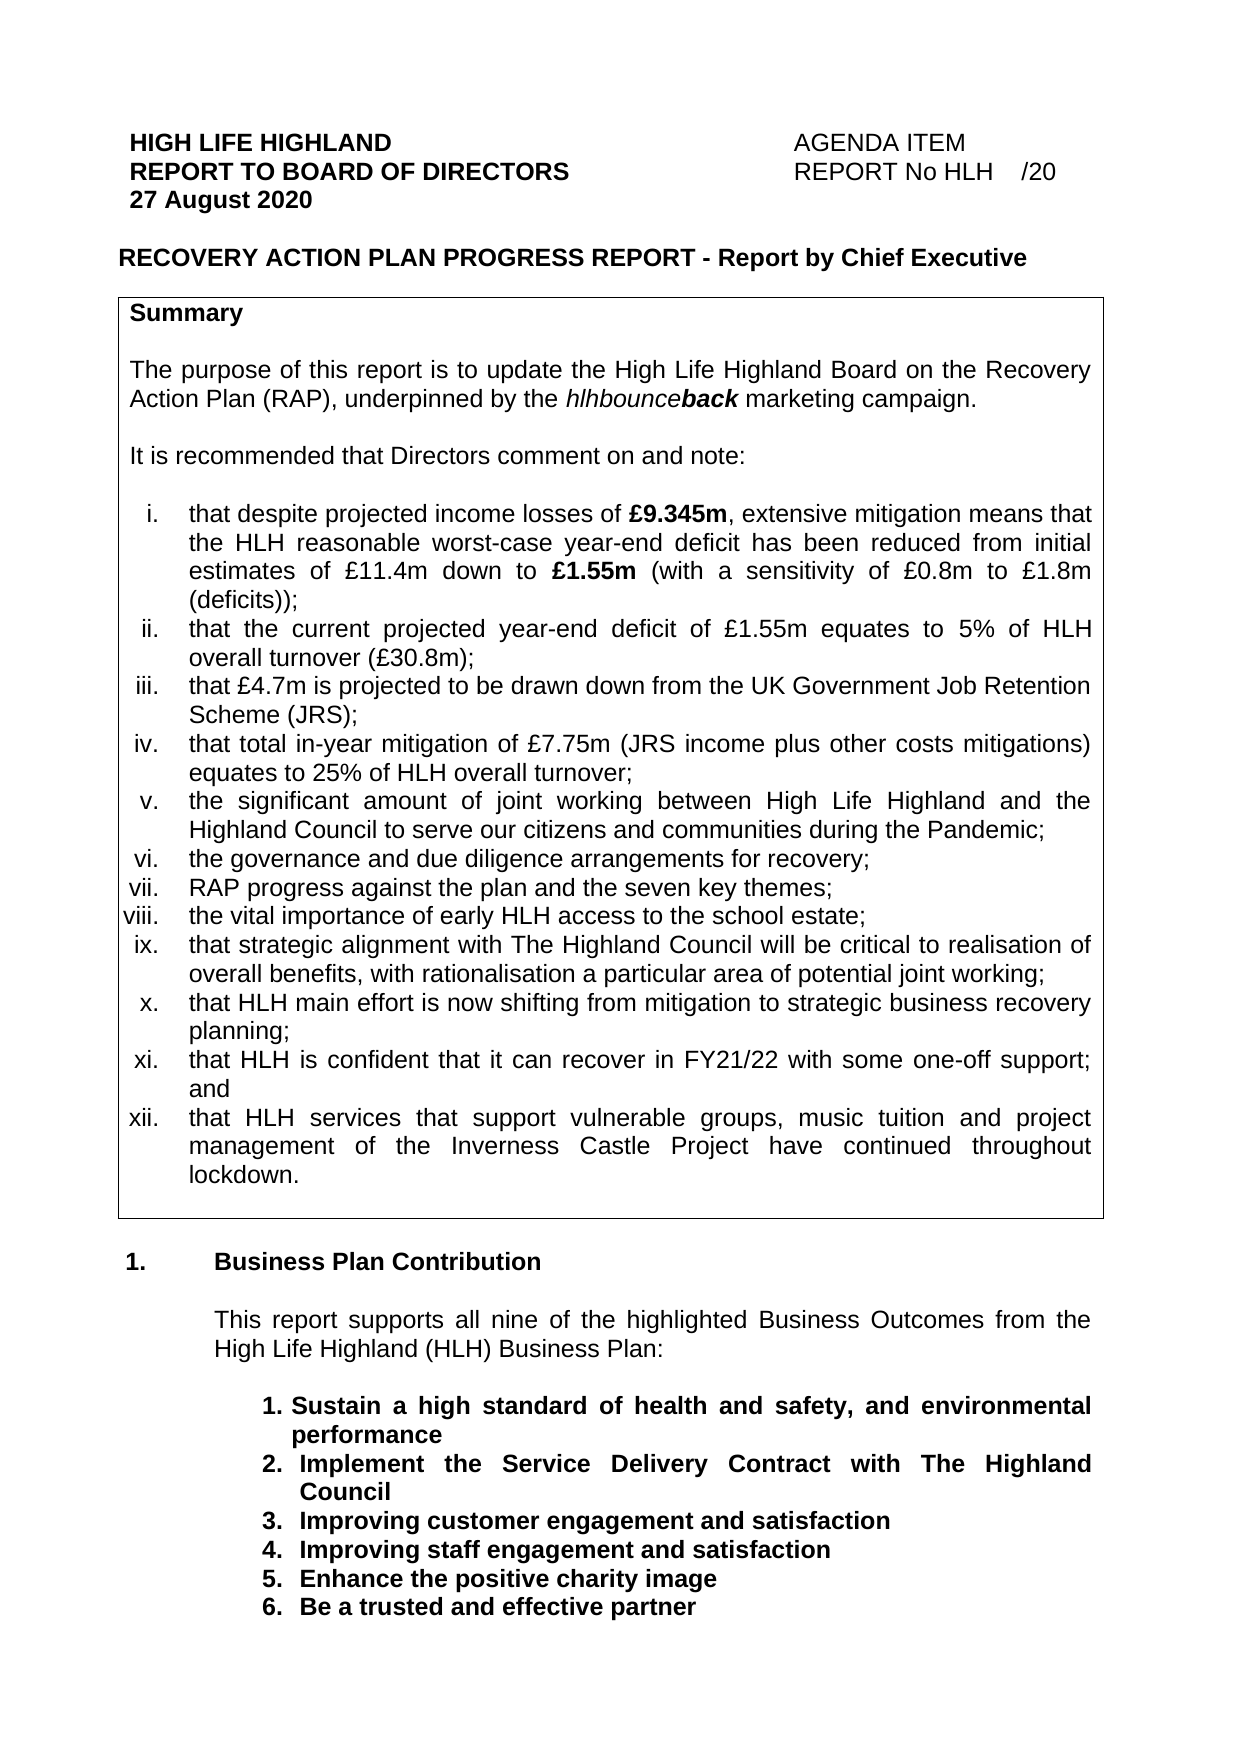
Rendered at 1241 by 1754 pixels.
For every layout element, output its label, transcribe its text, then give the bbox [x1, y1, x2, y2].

table_header AGENDA ITEM REPORT No HLH /20 [783, 128, 1104, 243]
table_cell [203, 1219, 1104, 1621]
table_cell 1. 2. [114, 1218, 203, 1621]
text RECOVERY ACTION PLAN PROGRESS REPORT - Report by Chief Executive [118, 243, 1122, 271]
table_header Summary The purpose of this report is to update the High Life Highland Board on the Recovery Action Plan (RAP), underpinned by the hlhbounceback marketing campaign. It is recommended that Directors comment on and note: that despite projected income losses of £9.345m, extensive mitigation means that the HLH reasonable worst-case year-end deficit has been reduced from initial estimates of £11.4m down to £1.55m (with a sensitivity of £0.8m to £1.8m (deficits)); that the current projected year-end deficit of £1.55m equates to 5% of HLH overall turnover (£30.8m); that £4.7m is projected to be drawn down from the UK Government Job Retention Scheme (JRS); that total in-year mitigation of £7.75m (JRS income plus other costs mitigations) equates to 25% of HLH overall turnover; the significant amount of joint working between High Life Highland and the Highland Council to serve our citizens and communities during the Pandemic; the governance and due diligence arrangements for recovery; RAP progress against the plan and the seven key themes; the vital importance of early HLH access to the school estate; that strategic alignment with The Highland Council will be critical to realisation of overall benefits, with rationalisation a particular area of potential joint working; that HLH main effort is now shifting from mitigation to strategic business recovery planning; that HLH is confident that it can recover in FY21/22 with some one-off support; and that HLH services that support vulnerable groups, music tuition and project management of the Inverness Castle Project have continued throughout lockdown. [119, 298, 1103, 1218]
table_header HIGH HIGHLAND REPORT TO BOARD OF DIRECTORS 27 August 2020 [118, 128, 782, 243]
